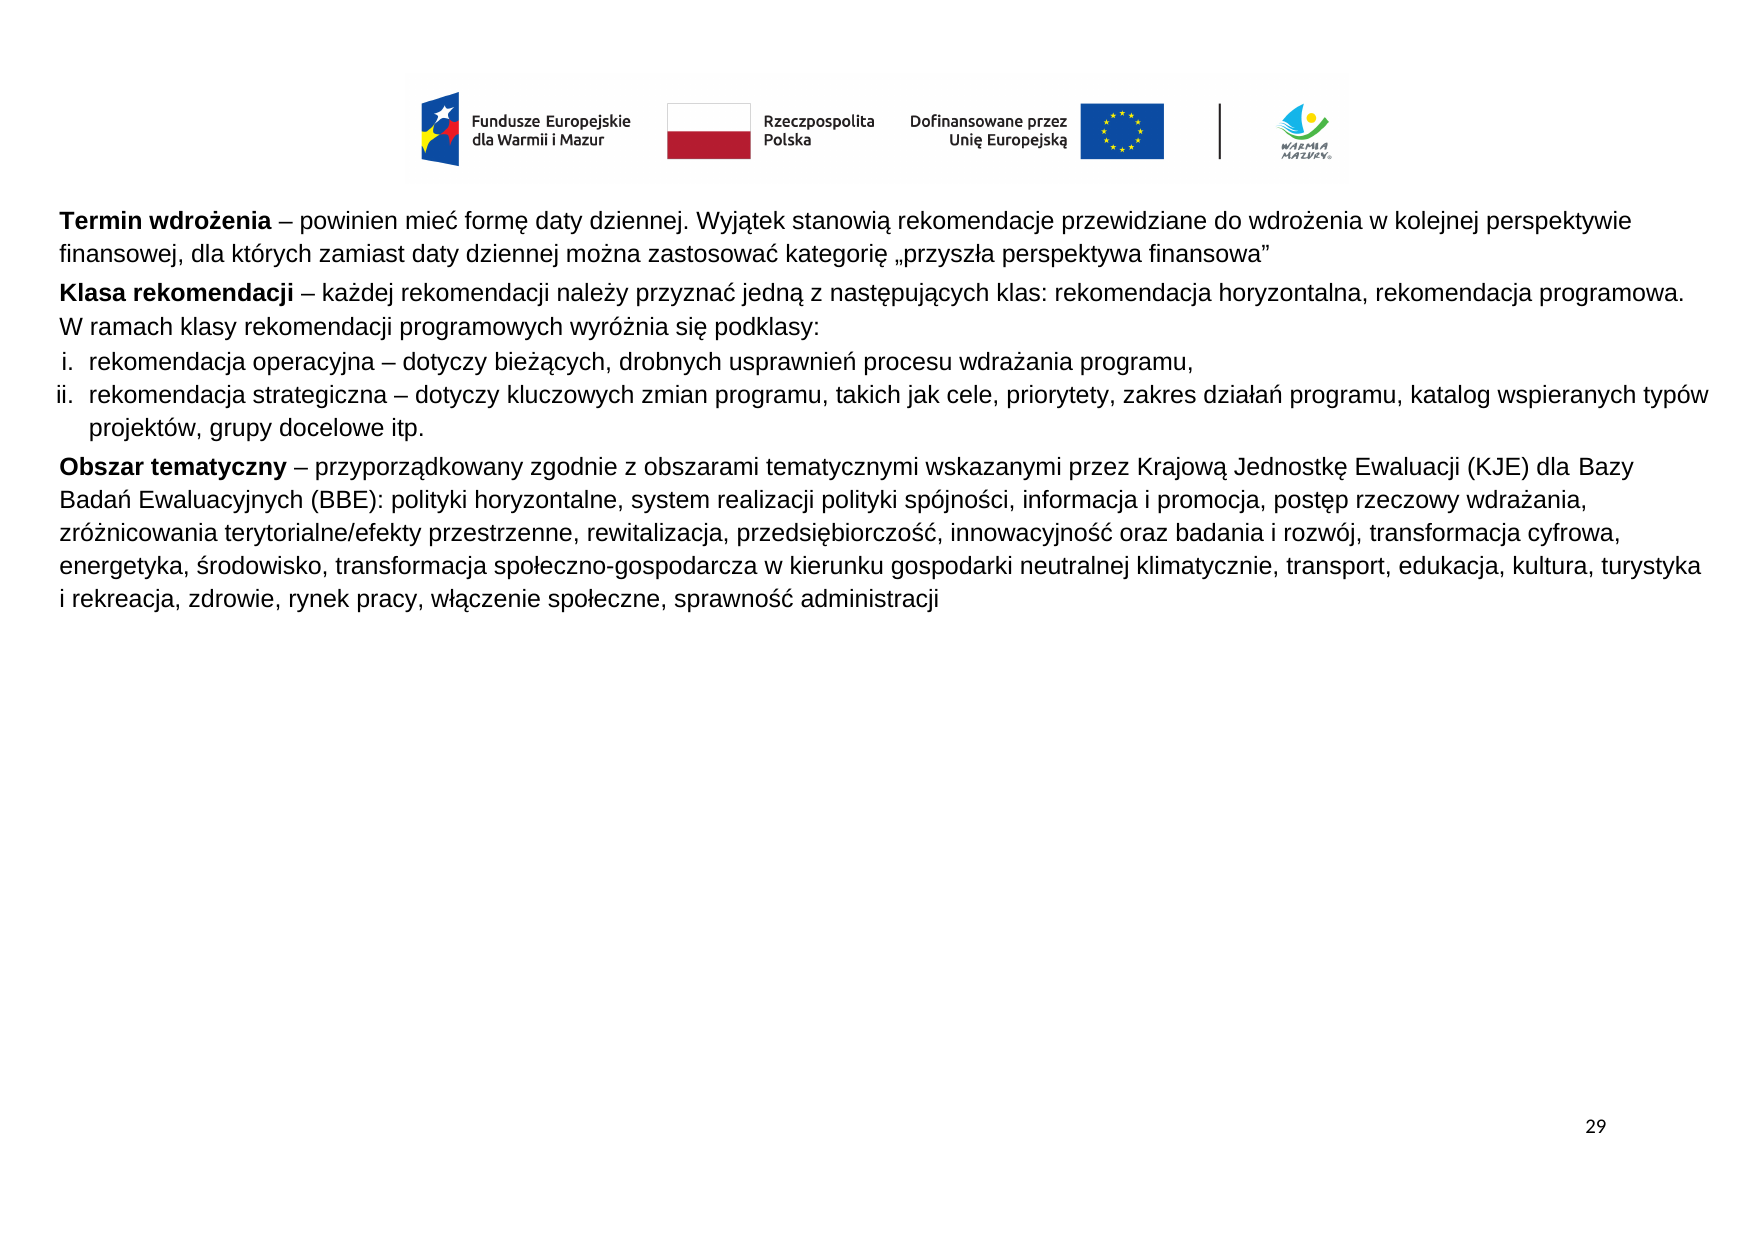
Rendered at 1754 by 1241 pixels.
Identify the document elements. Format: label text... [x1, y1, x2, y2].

list rekomendacja strategiczna – dotyczy kluczowych zmian programu, takich jak cele, priorytety, zakres działań programu, katalog wspieranych typów projektów, grupy docelowe itp. [74, 379, 1713, 441]
text Obszar tematyczny – przyporządkowany zgodnie z obszarami tematycznymi wskazanymi przez Krajową Jednostkę Ewaluacji (KJE) dla Bazy Badań Ewaluacyjnych (BBE): polityki horyzontalne, system realizacji polityki spójności, informacja i promocja, postęp rzeczowy wdrażania, zróżnicowania terytorialne/efekty przestrzenne, rewitalizacja, przedsiębiorczość, innowacyjność oraz badania i rozwój, transformacja cyfrowa, energetyka, środowisko, transformacja społeczno-gospodarcza w kierunku gospodarki neutralnej klimatycznie, transport, edukacja, kultura, turystyka i rekreacja, zdrowie, rynek pracy, włączenie społeczne, sprawność administracji [59, 452, 1713, 613]
picture [404, 73, 1350, 184]
list rekomendacja operacyjna – dotyczy bieżących, drobnych usprawnień procesu wdrażania programu, [74, 347, 1713, 375]
text Klasa rekomendacji – każdej rekomendacji należy przyznać jedną z następujących klas: rekomendacja horyzontalna, rekomendacja programowa. W ramach klasy rekomendacji programowych wyróżnia się podklasy: [59, 278, 1713, 340]
text Termin wdrożenia – powinien mieć formę daty dziennej. Wyjątek stanowią rekomendacje przewidziane do wdrożenia w kolejnej perspektywie finansowej, dla których zamiast daty dziennej można zastosować kategorię „przyszła perspektywa finansowa” [59, 206, 1713, 268]
